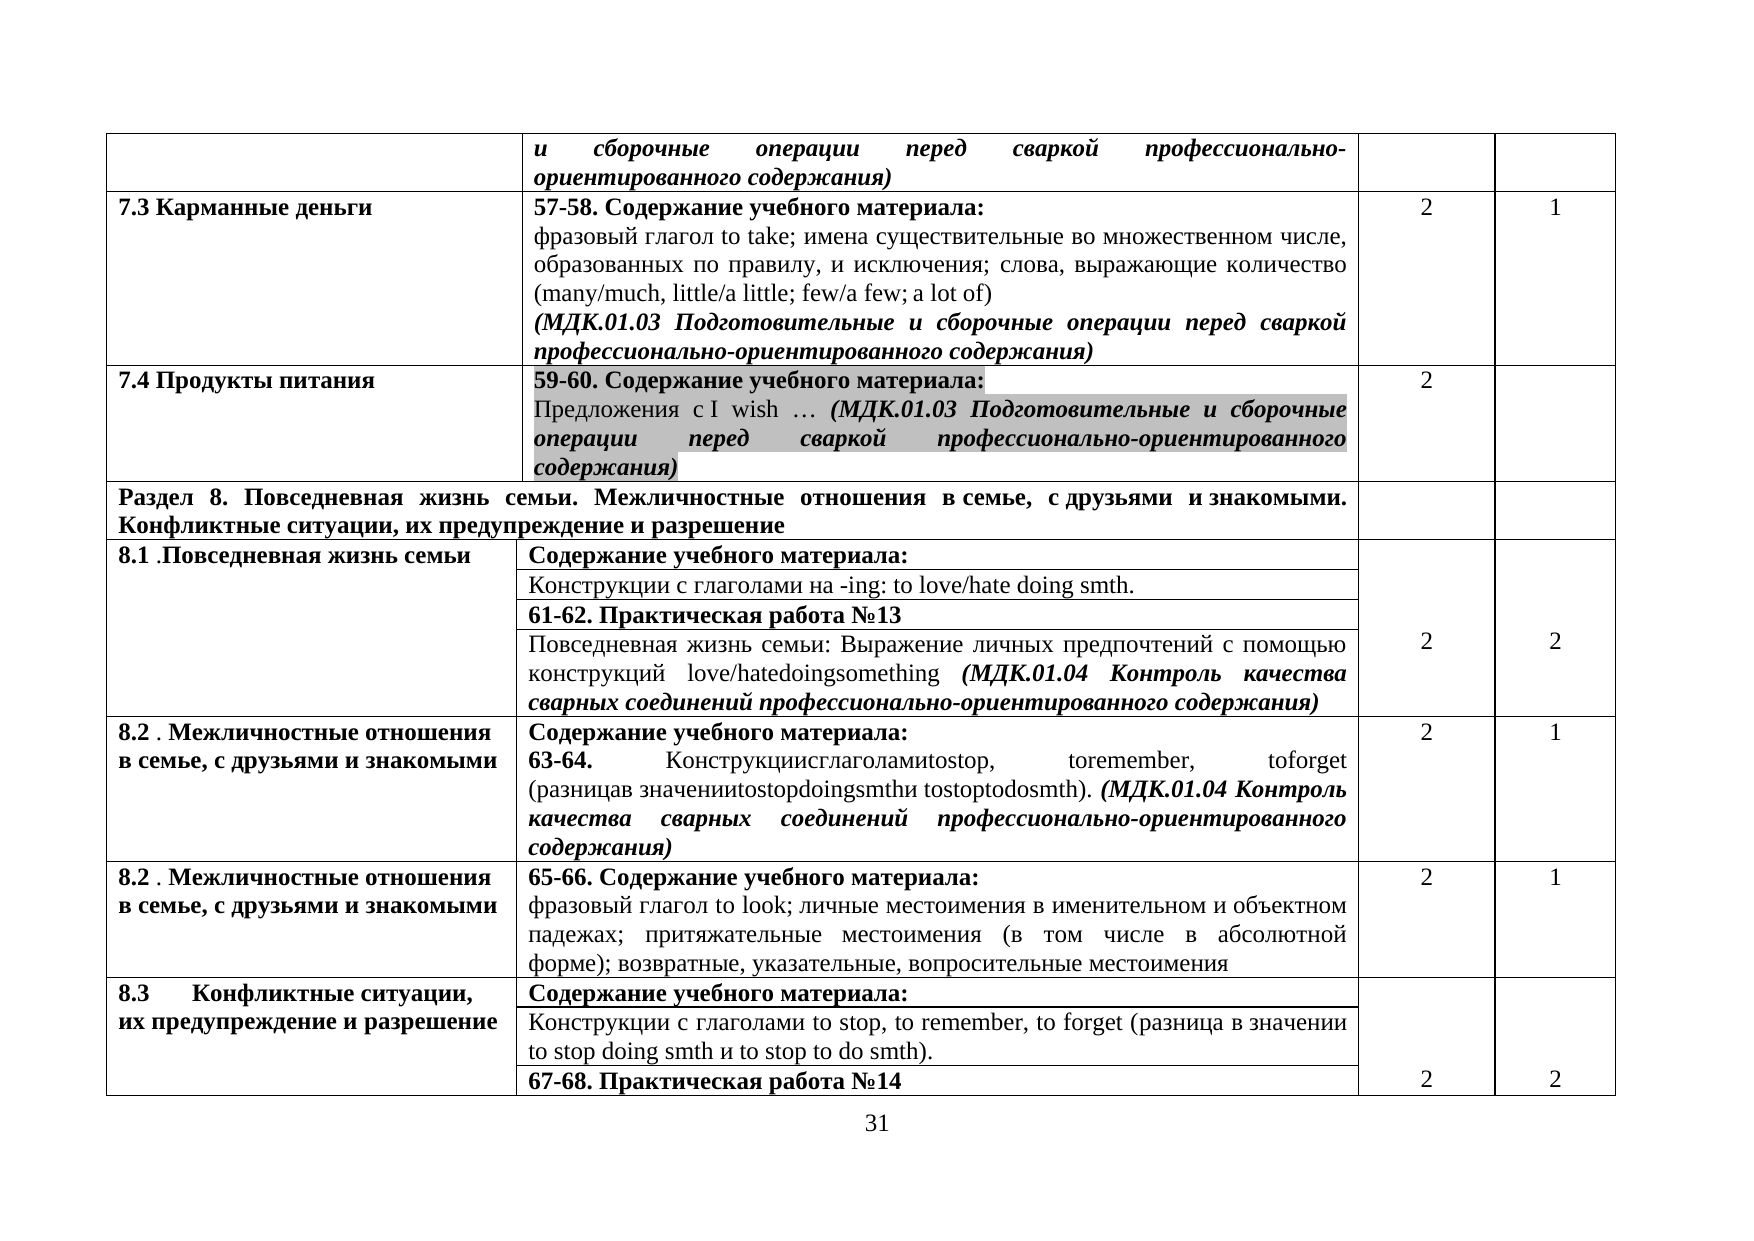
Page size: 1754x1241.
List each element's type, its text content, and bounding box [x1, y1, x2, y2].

table_cell 2 [1359, 540, 1494, 716]
table_cell Содержание учебного материала: 63-64. Конструкцииcглаголамиtostop, toremember, toforget (разницав значенииtostopdoingsmthи tostoptodosmth). (МДК.01.04 Контроль качества сварных соединений профессионально-ориентированного содержания) [517, 717, 1358, 861]
table_cell Содержание учебного материала: [517, 978, 1358, 1006]
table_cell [523, 134, 1358, 191]
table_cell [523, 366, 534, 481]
table_cell [1359, 482, 1494, 539]
table_cell 2 [1496, 978, 1615, 1095]
table_cell 8.2 . Межличностные отношения в семье, с друзьями и знакомыми [107, 717, 516, 861]
table_cell Повседневная жизнь семьи: Выражение личных предпочтений с помощью конструкций love/hatedoingsomething (МДК.01.04 Контроль качества сварных соединений профессионально-ориентированного содержания) [517, 630, 1358, 716]
table_cell 59-60. Содержание учебного материала: Предложения с I wish … (МДК.01.03 Подготовительные и сборочные операции перед сваркой профессионально-ориентированного содержания) [678, 366, 1358, 481]
table_cell Конструкции c глаголами to stop, to remember, to forget (разница в значении to stop doing smth и to stop to do smth). [517, 1008, 1358, 1065]
table_cell [1496, 482, 1615, 539]
table_cell Раздел 8. Повседневная жизнь семьи. Межличностные отношения в семье, с друзьями и знакомыми. Конфликтные ситуации, их предупреждение и разрешение [107, 482, 1358, 539]
table_cell [1496, 366, 1615, 481]
table_cell 2 [1496, 540, 1615, 716]
table_cell 8.3 Конфликтные ситуации, их предупреждение и разрешение [107, 978, 516, 1095]
table_cell 65-66. Содержание учебного материала: фразовый глагол to look; личные местоимения в именительном и объектном падежах; притяжательные местоимения (в том числе в абсолютной форме); возвратные, указательные, вопросительные местоимения [517, 862, 1358, 977]
table_cell 2 [1359, 192, 1494, 364]
table_cell 57-58. Содержание учебного материала: фразовый глагол to take; имена существительные во множественном числе, образованных по правилу, и исключения; слова, выражающие количество (many/much, little/a little; few/a few; a lot of) (МДК.01.03 Подготовительные и сборочные операции перед сваркой профессионально-ориентированного содержания) [523, 192, 1358, 364]
table_cell 1 [1496, 192, 1615, 364]
table_cell 2 [1359, 978, 1494, 1095]
table_cell 8.1 .Повседневная жизнь семьи [107, 540, 516, 716]
table_cell 2 [1359, 366, 1494, 481]
table_cell 2 [1359, 717, 1494, 861]
table_cell 8.2 . Межличностные отношения в семье, с друзьями и знакомыми [107, 862, 516, 977]
table_cell 2 [1359, 862, 1494, 977]
table_cell 61-62. Практическая работа №13 [517, 600, 1358, 628]
table_cell 1 [1496, 862, 1615, 977]
table_cell 1 [1496, 717, 1615, 861]
table_cell 67-68. Практическая работа №14 [517, 1066, 1358, 1095]
table_cell 7.4 Продукты питания [107, 366, 522, 481]
table_cell 7.3 Карманные деньги [107, 192, 522, 364]
table_cell Конструкции с глаголами на -ing: to love/hate doing smth. [517, 570, 1358, 599]
table_cell Содержание учебного материала: [517, 540, 1358, 569]
